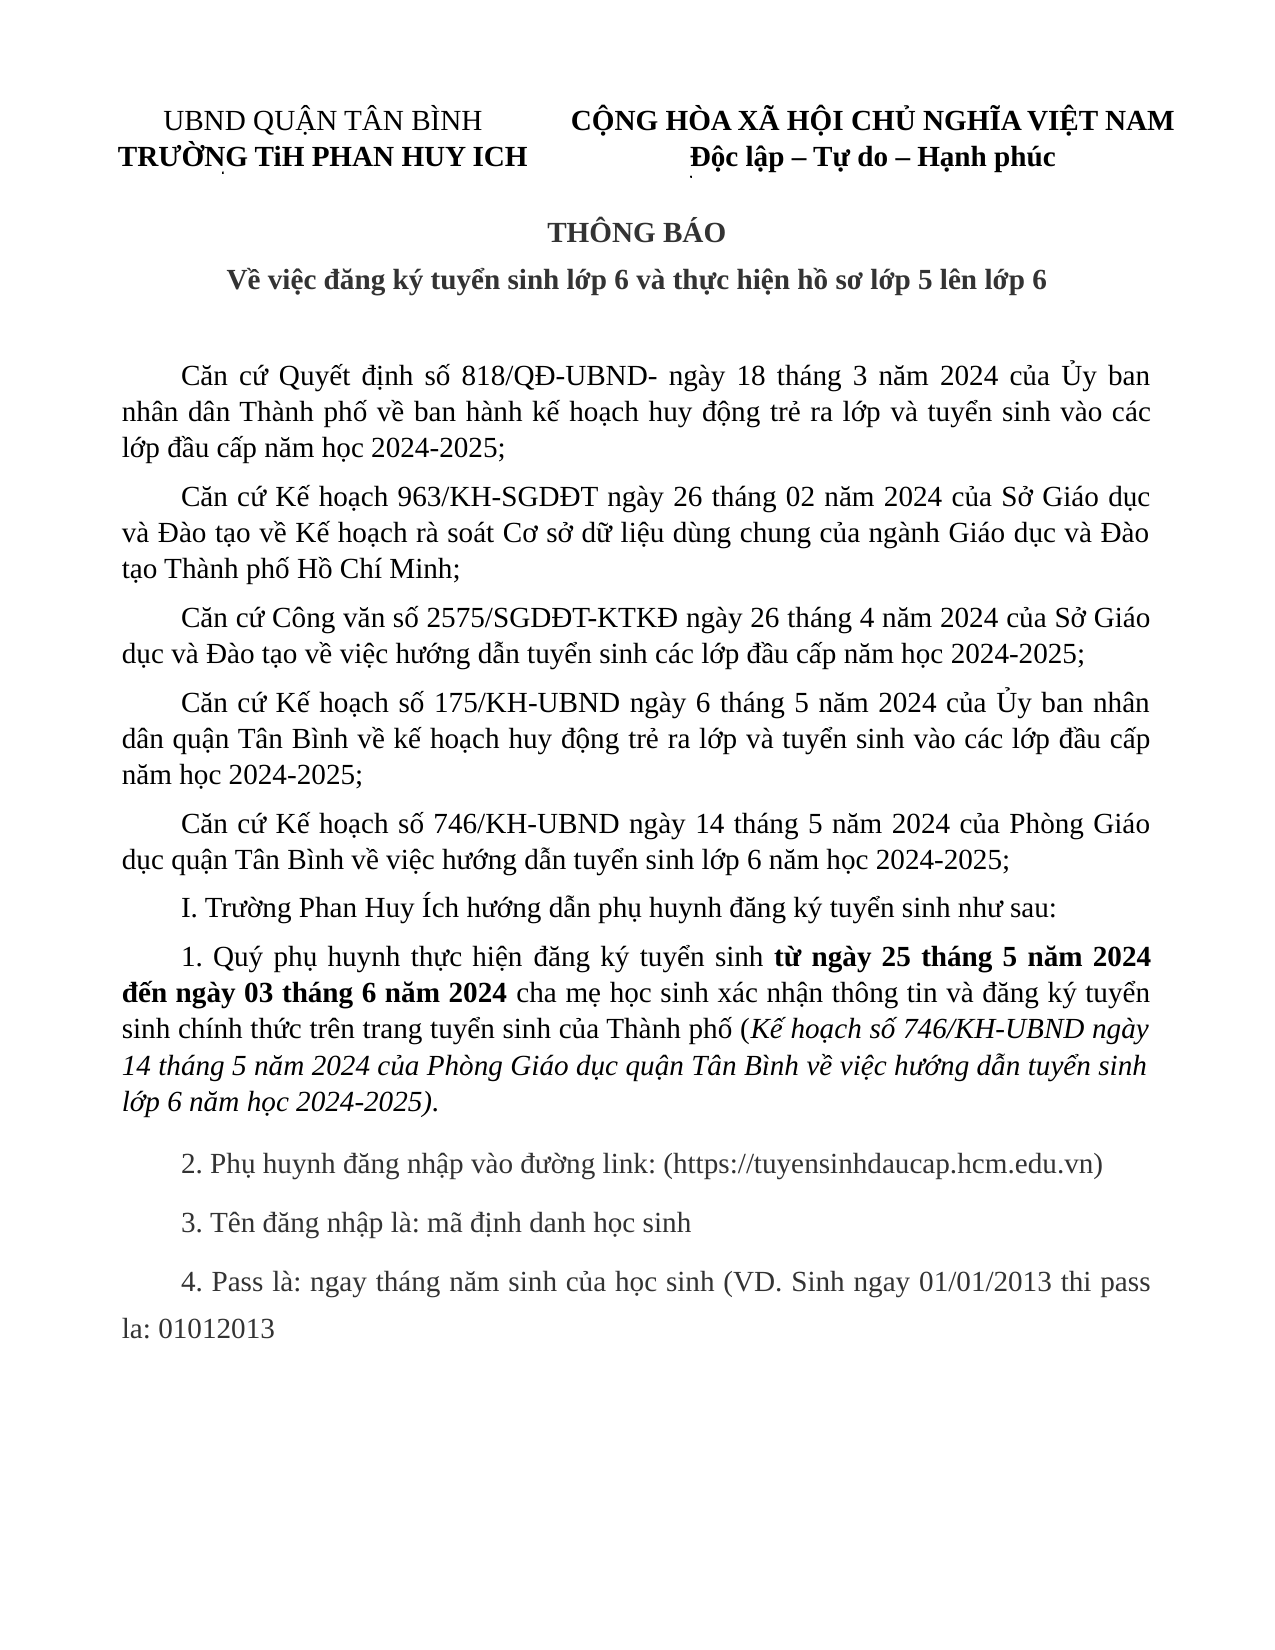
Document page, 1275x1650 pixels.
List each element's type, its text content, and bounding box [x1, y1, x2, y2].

text THÔNG BÁO [122, 202, 1152, 249]
text 4. Pass là: ngay tháng năm sinh của học sinh (VD. Sinh ngay 01/01/2013 thi pass la: 01012013 [122, 1251, 1152, 1345]
table_header CỘNG HÒA XÃ HỘI CHỦ NGHĨA VIỆT NAM Độc lập – Tự do – Hạnh phúc [559, 103, 1187, 177]
text I. Trường Phan Huy Ích hướng dẫn phụ huynh đăng ký tuyển sinh như sau: [122, 891, 1152, 924]
table_header UBND QUẬN TÂN BÌNH TRƯỜNG TiH PHAN HUY ICH [87, 103, 559, 177]
text 1. Quý phụ huynh thực hiện đăng ký tuyển sinh từ ngày 25 tháng 5 năm 2024 đến ngày 03 tháng 6 năm 2024 cha mẹ học sinh xác nhận thông tin và đăng ký tuyển sinh chính thức trên trang tuyển sinh của Thành phố (Kế hoạch số 746/KH-UBND ngày 14 tháng 5 năm 2024 của Phòng Giáo dục quận Tân Bình về việc hướng dẫn tuyển sinh lớp 6 năm học 2024-2025). [122, 939, 1152, 1117]
text 3. Tên đăng nhập là: mã định danh học sinh [122, 1192, 1152, 1239]
text 2. Phụ huynh đăng nhập vào đường link: (https://tuyensinhdaucap.hcm.edu.vn) [181, 1132, 1152, 1179]
text Căn cứ Kế hoạch số 746/KH-UBND ngày 14 tháng 5 năm 2024 của Phòng Giáo dục quận Tân Bình về việc hướng dẫn tuyển sinh lớp 6 năm học 2024-2025; [122, 806, 1152, 876]
text Căn cứ Quyết định số 818/QĐ-UBND- ngày 18 tháng 3 năm 2024 của Ủy ban nhân dân Thành phố về ban hành kế hoạch huy động trẻ ra lớp và tuyển sinh vào các lớp đầu cấp năm học 2024-2025; [122, 358, 1152, 464]
text Căn cứ Kế hoạch 963/KH-SGDĐT ngày 26 tháng 02 năm 2024 của Sở Giáo dục và Đào tạo về Kế hoạch rà soát Cơ sở dữ liệu dùng chung của ngành Giáo dục và Đào tạo Thành phố Hồ Chí Minh; [122, 479, 1152, 585]
text Căn cứ Kế hoạch số 175/KH-UBND ngày 6 tháng 5 năm 2024 của Ủy ban nhân dân quận Tân Bình về kế hoạch huy động trẻ ra lớp và tuyển sinh vào các lớp đầu cấp năm học 2024-2025; [122, 685, 1152, 791]
text Về việc đăng ký tuyển sinh lớp 6 và thực hiện hồ sơ lớp 5 lên lớp 6 [122, 249, 1152, 296]
text Căn cứ Công văn số 2575/SGDĐT-KTKĐ ngày 26 tháng 4 năm 2024 của Sở Giáo dục và Đào tạo về việc hướng dẫn tuyển sinh các lớp đầu cấp năm học 2024-2025; [122, 600, 1152, 670]
